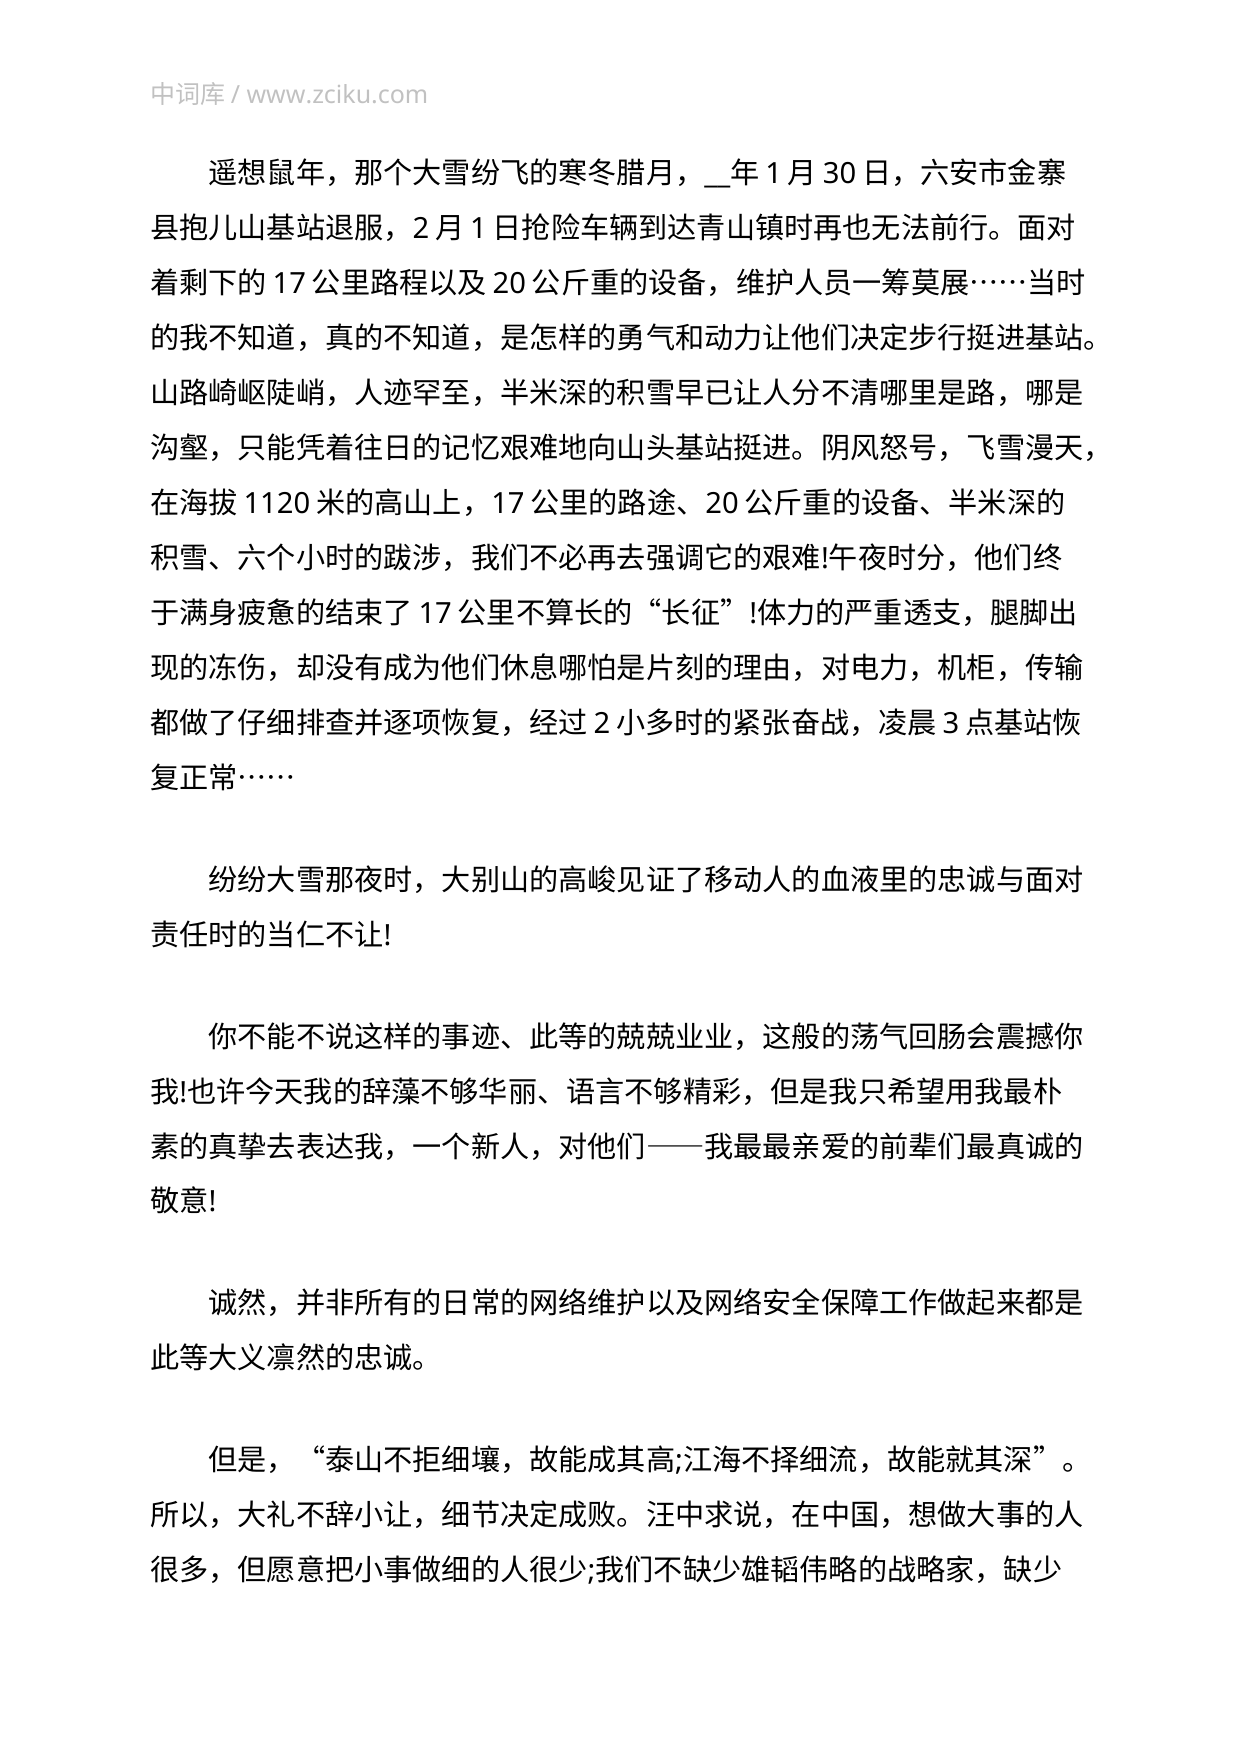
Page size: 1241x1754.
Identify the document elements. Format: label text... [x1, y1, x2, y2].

text 你不能不说这样的事迹、此等的兢兢业业，这般的荡气回肠会震撼你我!也许今天我的辞藻不够华丽、语言不够精彩，但是我只希望用我最朴素的真挚去表达我，一个新人，对他们——我最最亲爱的前辈们最真诚的敬意! [150, 1013, 1090, 1220]
text 遥想鼠年，那个大雪纷飞的寒冬腊月，__年1月30日，六安市金寨县抱儿山基站退服，2月1日抢险车辆到达青山镇时再也无法前行。面对着剩下的17公里路程以及20公斤重的设备，维护人员一筹莫展……当时的我不知道，真的不知道，是怎样的勇气和动力让他们决定步行挺进基站。山路崎岖陡峭，人迹罕至，半米深的积雪早已让人分不清哪里是路，哪是沟壑，只能凭着往日的记忆艰难地向山头基站挺进。阴风怒号，飞雪漫天，在海拔1120米的高山上，17公里的路途、20公斤重的设备、半米深的积雪、六个小时的跋涉，我们不必再去强调它的艰难!午夜时分，他们终于满身疲惫的结束了17公里不算长的“长征”!体力的严重透支，腿脚出现的冻伤，却没有成为他们休息哪怕是片刻的理由，对电力，机柜，传输都做了仔细排查并逐项恢复，经过2小多时的紧张奋战，凌晨3点基站恢复正常…… [150, 150, 1090, 797]
text 诚然，并非所有的日常的网络维护以及网络安全保障工作做起来都是此等大义凛然的忠诚。 [150, 1280, 1090, 1377]
text 纷纷大雪那夜时，大别山的高峻见证了移动人的血液里的忠诚与面对责任时的当仁不让! [150, 856, 1090, 954]
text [150, 1437, 1090, 1589]
